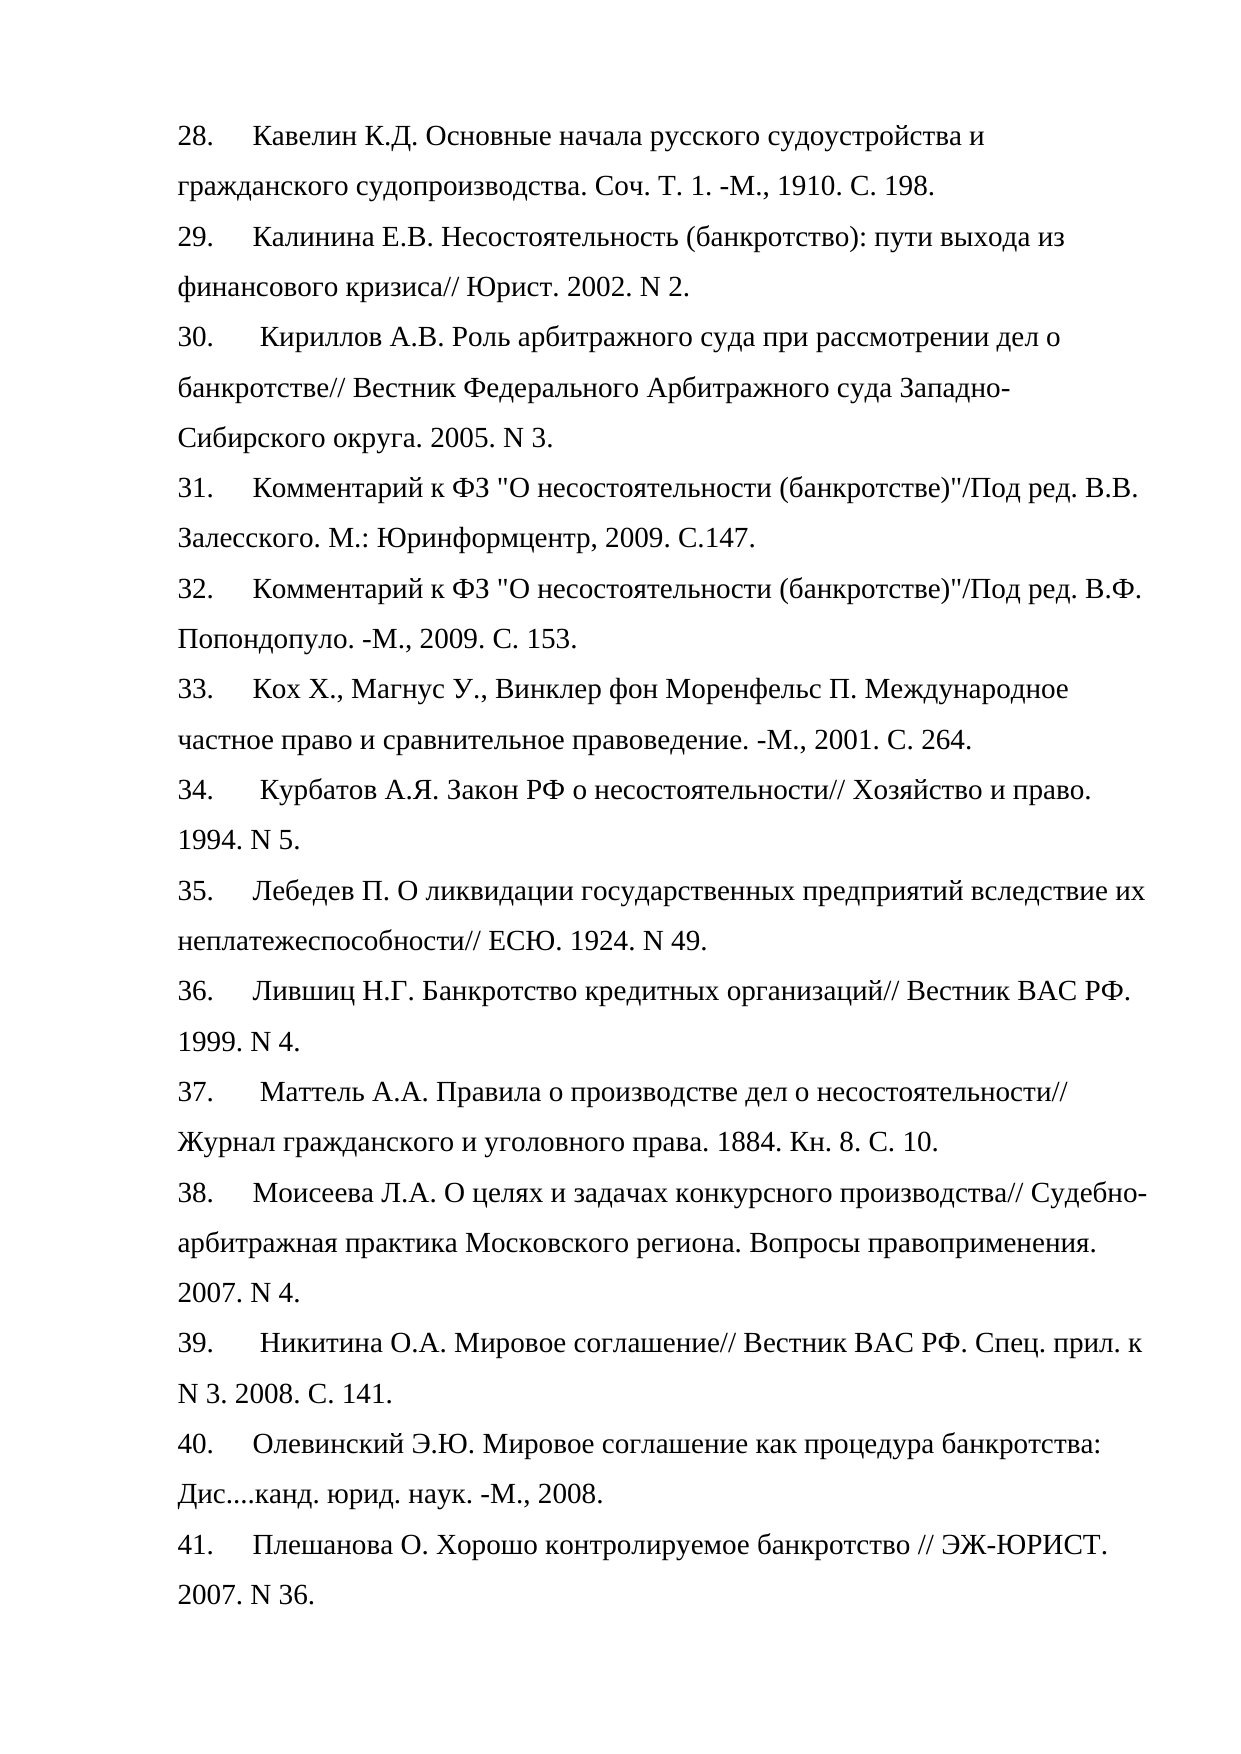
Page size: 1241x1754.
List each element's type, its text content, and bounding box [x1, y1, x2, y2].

list Комментарий к ФЗ "О несостоятельности (банкротстве)"/Под ред. В.В. Залесского. М.: Юринформцентр, 2009. С.147. [177, 470, 1152, 554]
list Лебедев П. О ликвидации государственных предприятий вследствие их неплатежеспособности// ЕСЮ. 1924. N 49. [177, 873, 1152, 957]
list Никитина О.А. Мировое соглашение// Вестник ВАС РФ. Спец. прил. к N 3. 2008. С. 141. [177, 1326, 1152, 1409]
list Лившиц Н.Г. Банкротство кредитных организаций// Вестник ВАС РФ. 1999. N 4. [177, 973, 1152, 1057]
list Моисеева Л.А. О целях и задачах конкурсного производства// Судебно-арбитражная практика Московского региона. Вопросы правоприменения. 2007. N 4. [177, 1175, 1152, 1309]
list Кириллов А.В. Роль арбитражного суда при рассмотрении дел о банкротстве// Вестник Федерального Арбитражного суда Западно-Сибирского округа. 2005. N 3. [177, 319, 1152, 453]
list Олевинский Э.Ю. Мировое соглашение как процедура банкротства: Дис....канд. юрид. наук. -М., 2008. [177, 1426, 1152, 1510]
list Кох Х., Магнус У., Винклер фон Моренфельс П. Международное частное право и сравнительное правоведение. -М., 2001. С. 264. [177, 672, 1152, 755]
list Маттель А.А. Правила о производстве дел о несостоятельности// Журнал гражданского и уголовного права. 1884. Кн. 8. С. 10. [177, 1074, 1152, 1158]
list Кавелин К.Д. Основные начала русского судоустройства и гражданского судопроизводства. Соч. Т. 1. -М., 1910. С. 198. [177, 118, 1152, 202]
list Курбатов А.Я. Закон РФ о несостоятельности// Хозяйство и право. 1994. N 5. [177, 772, 1152, 856]
list Калинина Е.В. Несостоятельность (банкротство): пути выхода из финансового кризиса// Юрист. 2002. N 2. [177, 219, 1152, 303]
list Комментарий к ФЗ "О несостоятельности (банкротстве)"/Под ред. В.Ф. Попондопуло. -М., 2009. С. 153. [177, 571, 1152, 655]
list Плешанова О. Хорошо контролируемое банкротство // ЭЖ-ЮРИСТ. 2007. N 36. [177, 1527, 1152, 1611]
